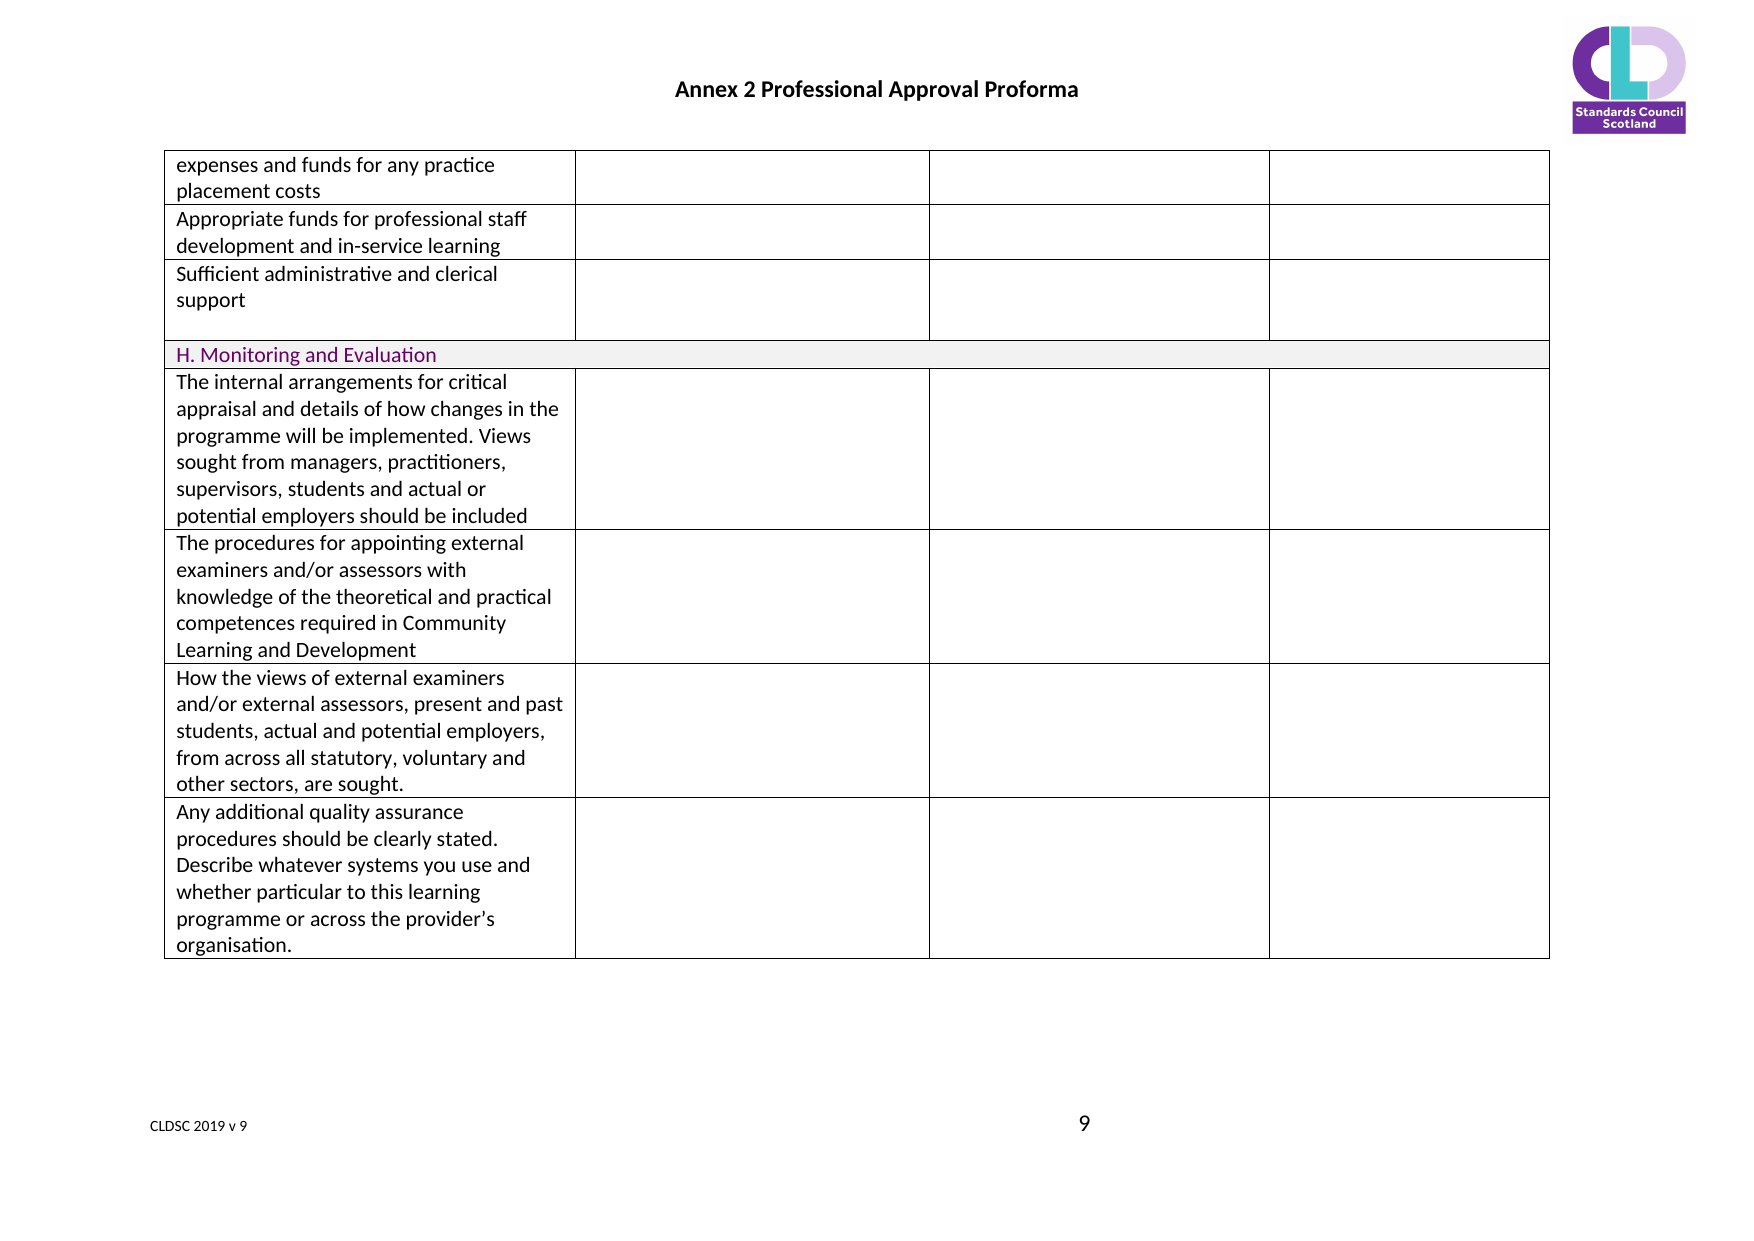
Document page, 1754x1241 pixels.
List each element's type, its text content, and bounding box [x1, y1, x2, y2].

table_cell How the views of external examiners and/or external assessors, present and past students, actual and potential employers, from across all statutory, voluntary and other sectors, are sought. [165, 664, 575, 797]
table_cell The procedures for appointing external examiners and/or assessors with knowledge of the theoretical and practical competences required in Community Learning and Development [165, 530, 575, 663]
table_cell Appropriate funds for professional staff development and in-service learning [165, 205, 575, 259]
table_cell [930, 530, 1269, 663]
table_cell [930, 664, 1269, 797]
table_cell [576, 260, 929, 340]
table_cell [1270, 260, 1549, 340]
table_cell Sufficient administrative and clerical support [165, 260, 575, 340]
table_cell H. Monitoring and Evaluation [165, 341, 1549, 367]
table_cell [1270, 205, 1549, 259]
picture [1561, 15, 1697, 145]
table_cell [576, 798, 929, 958]
table_cell [1270, 798, 1549, 958]
table_cell [576, 369, 929, 528]
table_cell [576, 151, 929, 204]
table_cell [930, 260, 1269, 340]
table_cell [576, 205, 929, 259]
table_cell [576, 664, 929, 797]
table_cell [1270, 530, 1549, 663]
table_cell [930, 798, 1269, 958]
table_cell [1270, 369, 1549, 528]
table_cell Any additional quality assurance procedures should be clearly stated. Describe whatever systems you use and whether particular to this learning programme or across the provider’s organisation. [165, 798, 575, 958]
table_cell The internal arrangements for critical appraisal and details of how changes in the programme will be implemented. Views sought from managers, practitioners, supervisors, students and actual or potential employers should be included [165, 369, 575, 528]
table_cell [930, 369, 1269, 528]
table_cell [930, 205, 1269, 259]
table_cell [576, 530, 929, 663]
table_cell Appropriate finance, costing, travel expenses and funds for any practice placement costs [165, 151, 575, 204]
table_cell [930, 151, 1269, 204]
table_cell [1270, 664, 1549, 797]
table_cell [1270, 151, 1549, 204]
